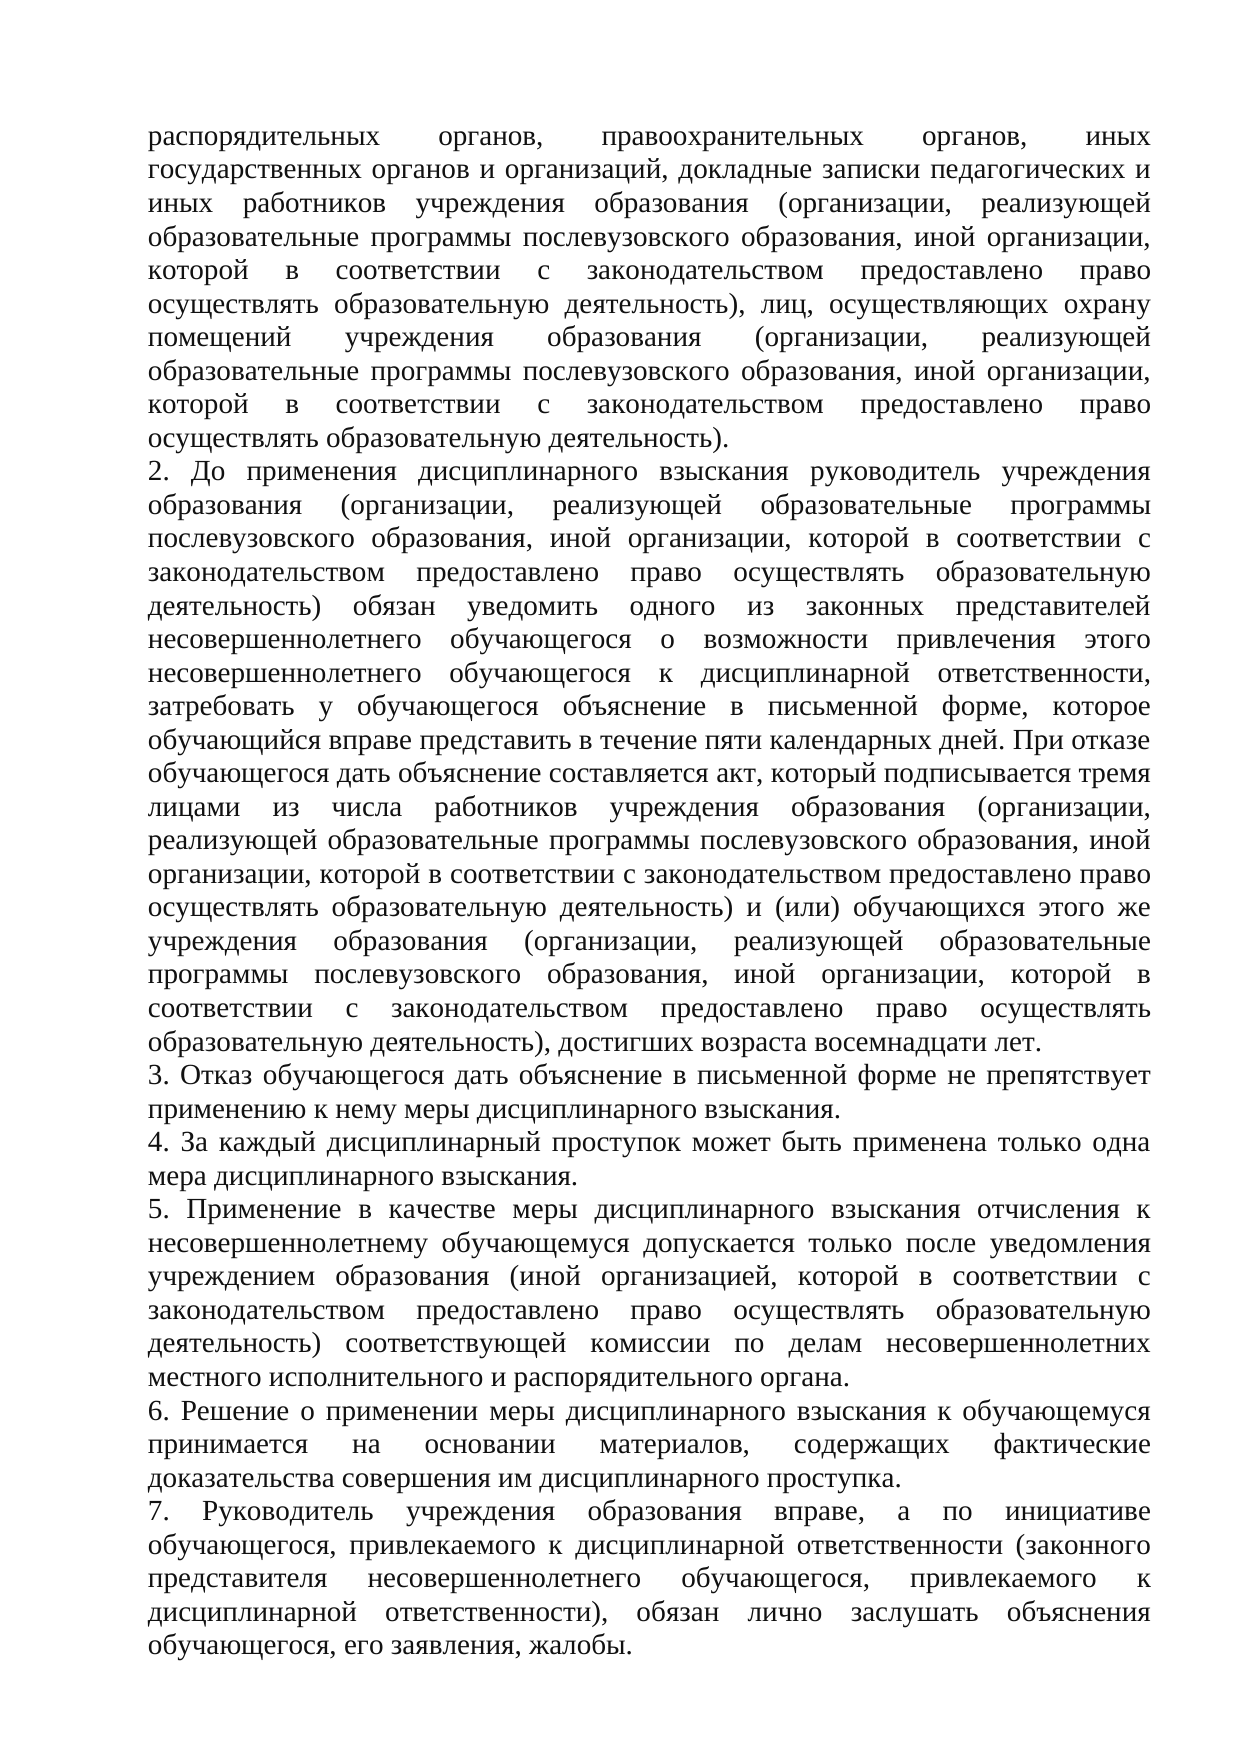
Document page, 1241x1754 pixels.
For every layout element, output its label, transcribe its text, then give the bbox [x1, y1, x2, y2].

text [148, 118, 1152, 453]
text 2. До применения дисциплинарного взыскания руководитель учреждения образования (организации, реализующей образовательные программы послевузовского образования, иной организации, которой в соответствии с законодательством предоставлено право осуществлять образовательную деятельность) обязан уведомить одного из законных представителей несовершеннолетнего обучающегося о возможности привлечения этого несовершеннолетнего обучающегося к дисциплинарной ответственности, затребовать у обучающегося объяснение в письменной форме, которое обучающийся вправе представить в течение пяти календарных дней. При отказе обучающегося дать объяснение составляется акт, который подписывается тремя лицами из числа работников учреждения образования (организации, реализующей образовательные программы послевузовского образования, иной организации, которой в соответствии с законодательством предоставлено право осуществлять образовательную деятельность) и (или) обучающихся этого же учреждения образования (организации, реализующей образовательные программы послевузовского образования, иной организации, которой в соответствии с законодательством предоставлено право осуществлять образовательную деятельность), достигших возраста восемнадцати лет. [148, 453, 1152, 1057]
text 6. Решение о применении меры дисциплинарного взыскания к обучающемуся принимается на основании материалов, содержащих фактические доказательства совершения им дисциплинарного проступка. [148, 1393, 1152, 1493]
text 5. Применение в качестве меры дисциплинарного взыскания отчисления к несовершеннолетнему обучающемуся допускается только после уведомления учреждением образования (иной организацией, которой в соответствии с законодательством предоставлено право осуществлять образовательную деятельность) соответствующей комиссии по делам несовершеннолетних местного исполнительного и распорядительного органа. [148, 1191, 1152, 1393]
text 4. За каждый дисциплинарный проступок может быть применена только одна мера дисциплинарного взыскания. [148, 1124, 1152, 1191]
text 7. Руководитель учреждения образования вправе, а по инициативе обучающегося, привлекаемого к дисциплинарной ответственности (законного представителя несовершеннолетнего обучающегося, привлекаемого к дисциплинарной ответственности), обязан лично заслушать объяснения обучающегося, его заявления, жалобы. [148, 1493, 1152, 1661]
text 3. Отказ обучающегося дать объяснение в письменной форме не препятствует применению к нему меры дисциплинарного взыскания. [148, 1057, 1152, 1124]
